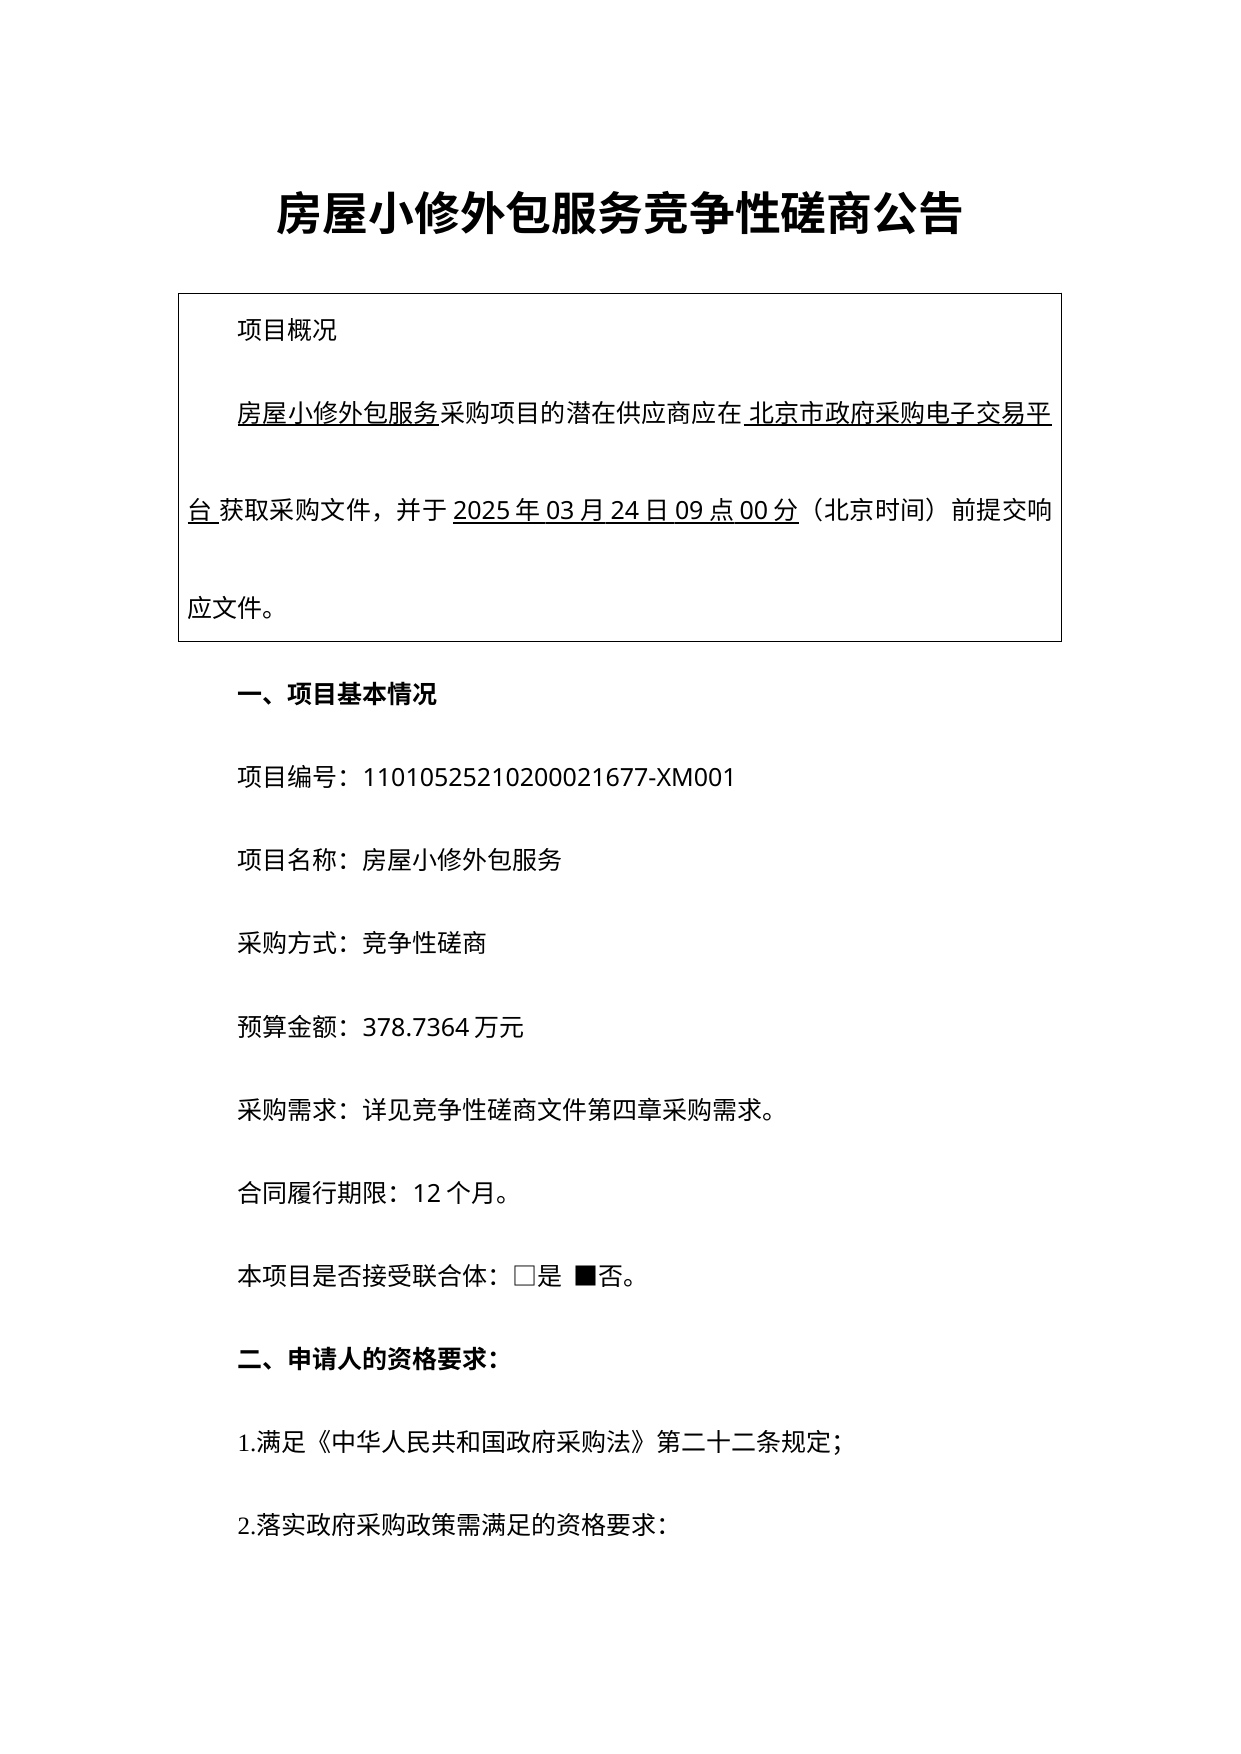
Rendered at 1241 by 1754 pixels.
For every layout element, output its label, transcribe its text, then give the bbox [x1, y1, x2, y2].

text 项目名称：房屋小修外包服务 [187, 826, 1053, 891]
subtitle 房屋小修外包服务竞争性磋商公告 [187, 162, 1053, 259]
text 预算金额：378.7364万元 [187, 993, 1053, 1058]
text 采购方式：竞争性磋商 [187, 909, 1053, 974]
text 项目编号：11010525210200021677-XM001 [187, 743, 1053, 808]
text 1.满足《中华人民共和国政府采购法》第二十二条规定； [187, 1408, 1053, 1473]
text 一、项目基本情况 [187, 660, 1053, 725]
text 采购需求：详见竞争性磋商文件第四章采购需求。 [187, 1076, 1053, 1141]
text 合同履行期限：12个月。 [187, 1159, 1053, 1224]
text 二、申请人的资格要求： [187, 1325, 1053, 1390]
text 本项目是否接受联合体：□是 ■否。 [187, 1242, 1053, 1307]
text 项目概况 [179, 294, 1061, 361]
text 2.落实政府采购政策需满足的资格要求： [187, 1491, 1053, 1556]
text 房屋小修外包服务采购项目的潜在供应商应在 北京市政府采购电子交易平台 获取采购文件，并于2025年03月24日09点00分（北京时间）前提交响应文件。 [179, 376, 1061, 641]
